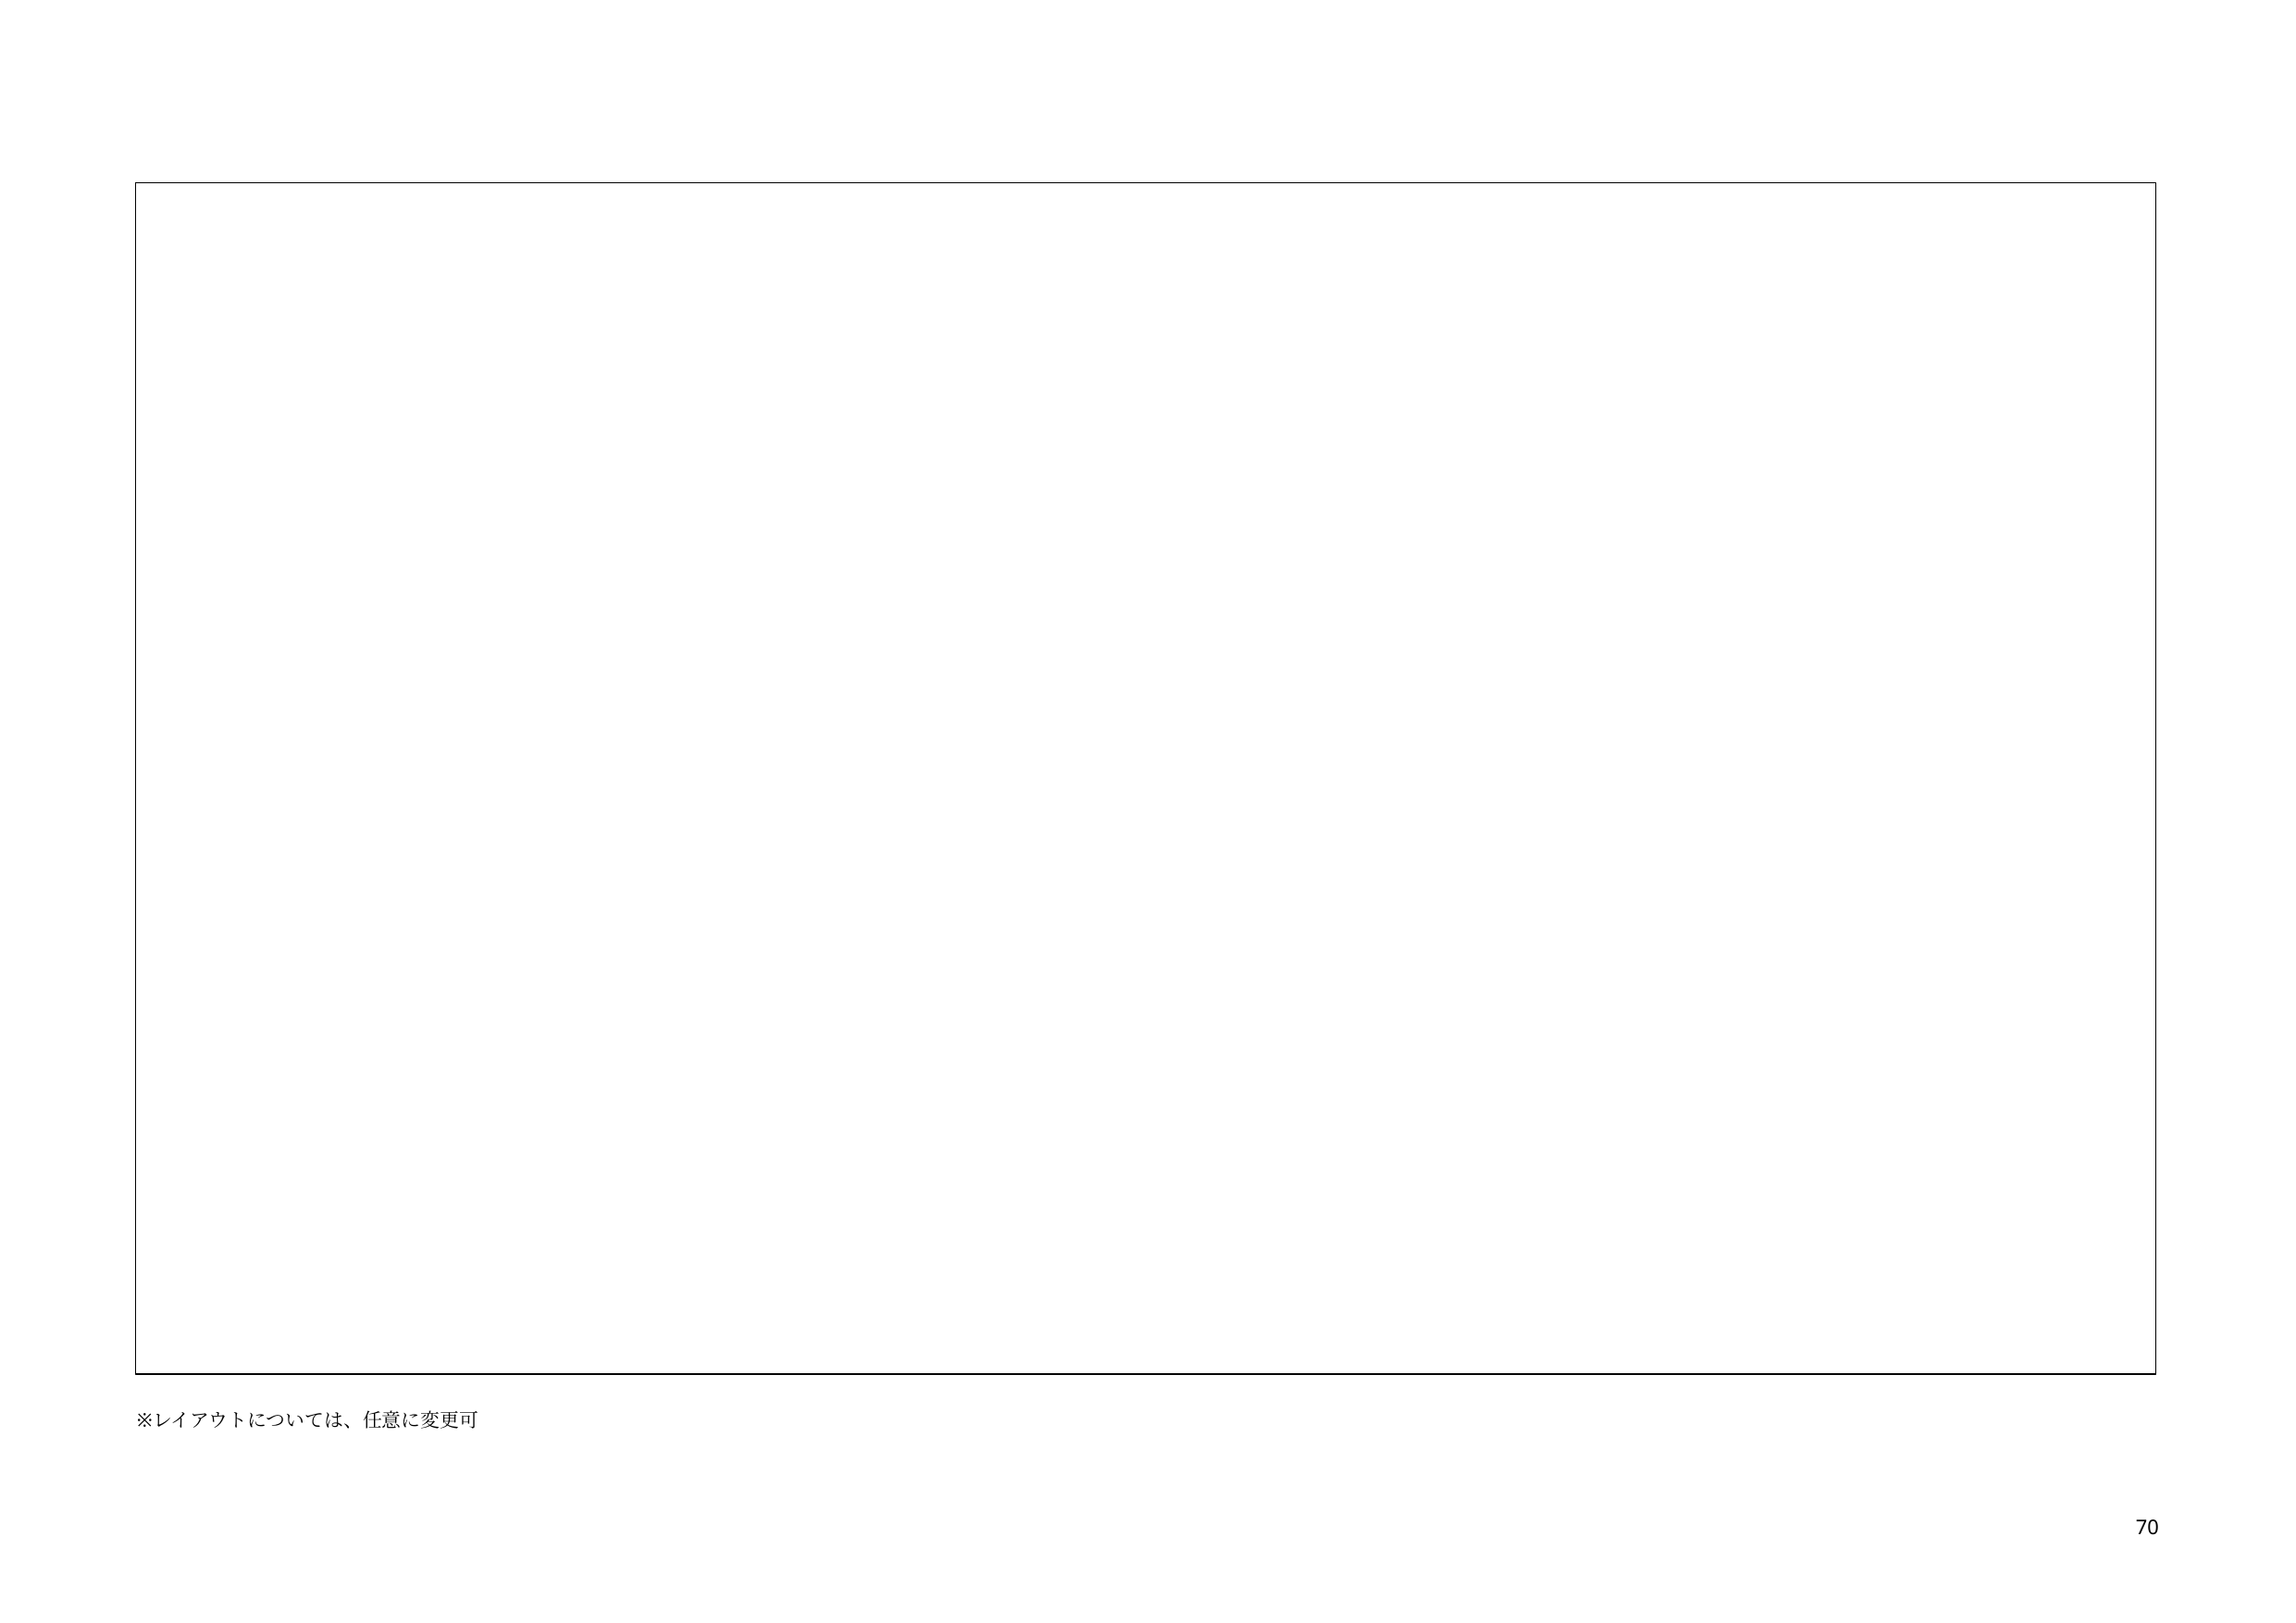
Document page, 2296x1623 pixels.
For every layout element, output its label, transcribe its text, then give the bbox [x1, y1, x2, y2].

text ※レイアウトについては、任意に変更可 [137, 152, 2159, 1436]
